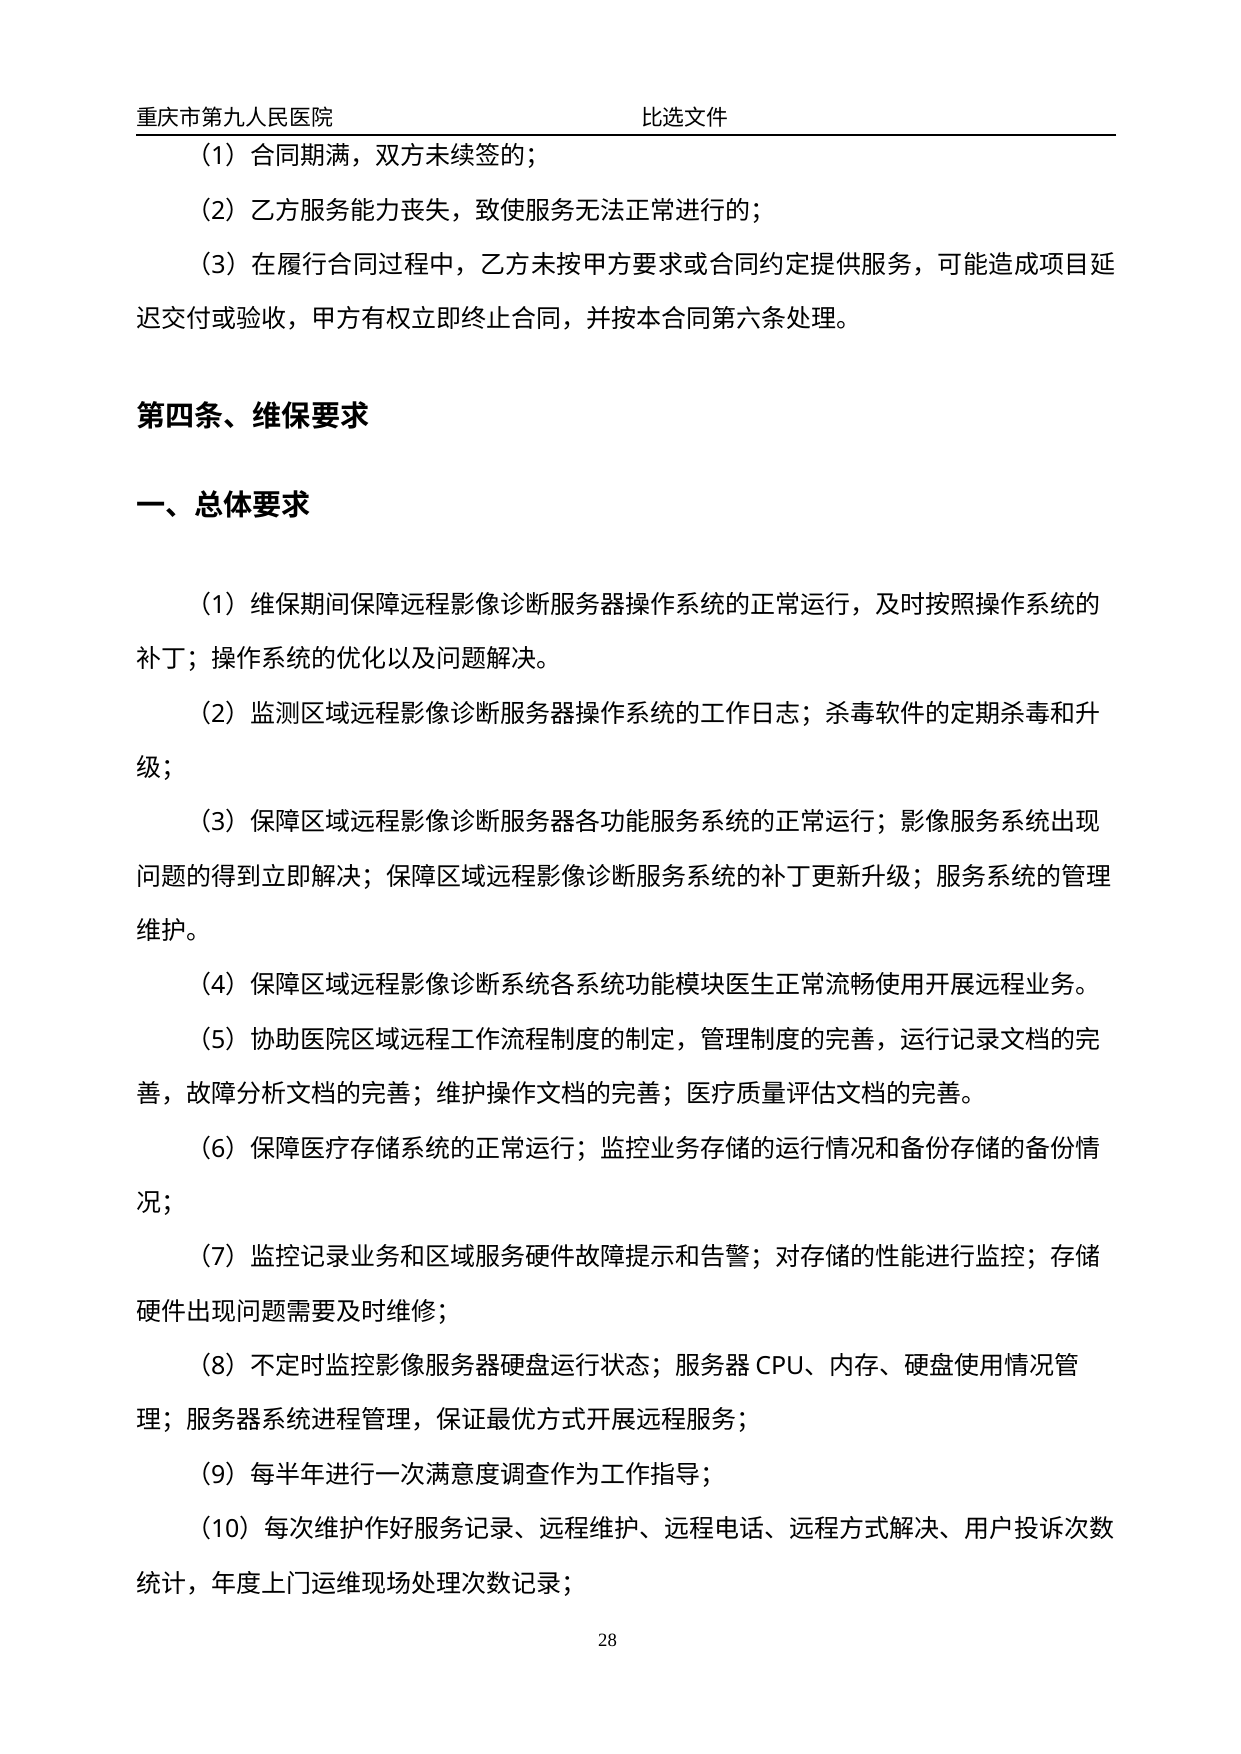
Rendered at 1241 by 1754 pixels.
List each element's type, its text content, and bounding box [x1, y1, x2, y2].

text （3）保障区域远程影像诊断服务器各功能服务系统的正常运行；影像服务系统出现问题的得到立即解决；保障区域远程影像诊断服务系统的补丁更新升级；服务系统的管理维护。 [136, 802, 1116, 947]
text （10）每次维护作好服务记录、远程维护、远程电话、远程方式解决、用户投诉次数统计，年度上门运维现场处理次数记录； [136, 1509, 1116, 1599]
text （7）监控记录业务和区域服务硬件故障提示和告警；对存储的性能进行监控；存储硬件出现问题需要及时维修； [136, 1237, 1116, 1327]
text （1）维保期间保障远程影像诊断服务器操作系统的正常运行，及时按照操作系统的补丁；操作系统的优化以及问题解决。 [136, 584, 1116, 675]
text （2）乙方服务能力丧失，致使服务无法正常进行的； [136, 190, 1116, 226]
subtitle 第四条、维保要求 [136, 393, 1116, 435]
text （4）保障区域远程影像诊断系统各系统功能模块医生正常流畅使用开展远程业务。 [136, 965, 1116, 1001]
text （2）监测区域远程影像诊断服务器操作系统的工作日志；杀毒软件的定期杀毒和升级； [136, 693, 1116, 784]
text （5）协助医院区域远程工作流程制度的制定，管理制度的完善，运行记录文档的完善，故障分析文档的完善；维护操作文档的完善；医疗质量评估文档的完善。 [136, 1019, 1116, 1110]
text （3）在履行合同过程中，乙方未按甲方要求或合同约定提供服务，可能造成项目延迟交付或验收，甲方有权立即终止合同，并按本合同第六条处理。 [136, 244, 1116, 335]
text （6）保障医疗存储系统的正常运行；监控业务存储的运行情况和备份存储的备份情况； [136, 1128, 1116, 1219]
text （9）每半年进行一次满意度调查作为工作指导； [136, 1454, 1116, 1491]
text （1）合同期满，双方未续签的； [136, 136, 1116, 172]
subtitle 一、总体要求 [136, 481, 1116, 523]
text （8）不定时监控影像服务器硬盘运行状态；服务器CPU、内存、硬盘使用情况管理；服务器系统进程管理，保证最优方式开展远程服务； [136, 1346, 1116, 1436]
